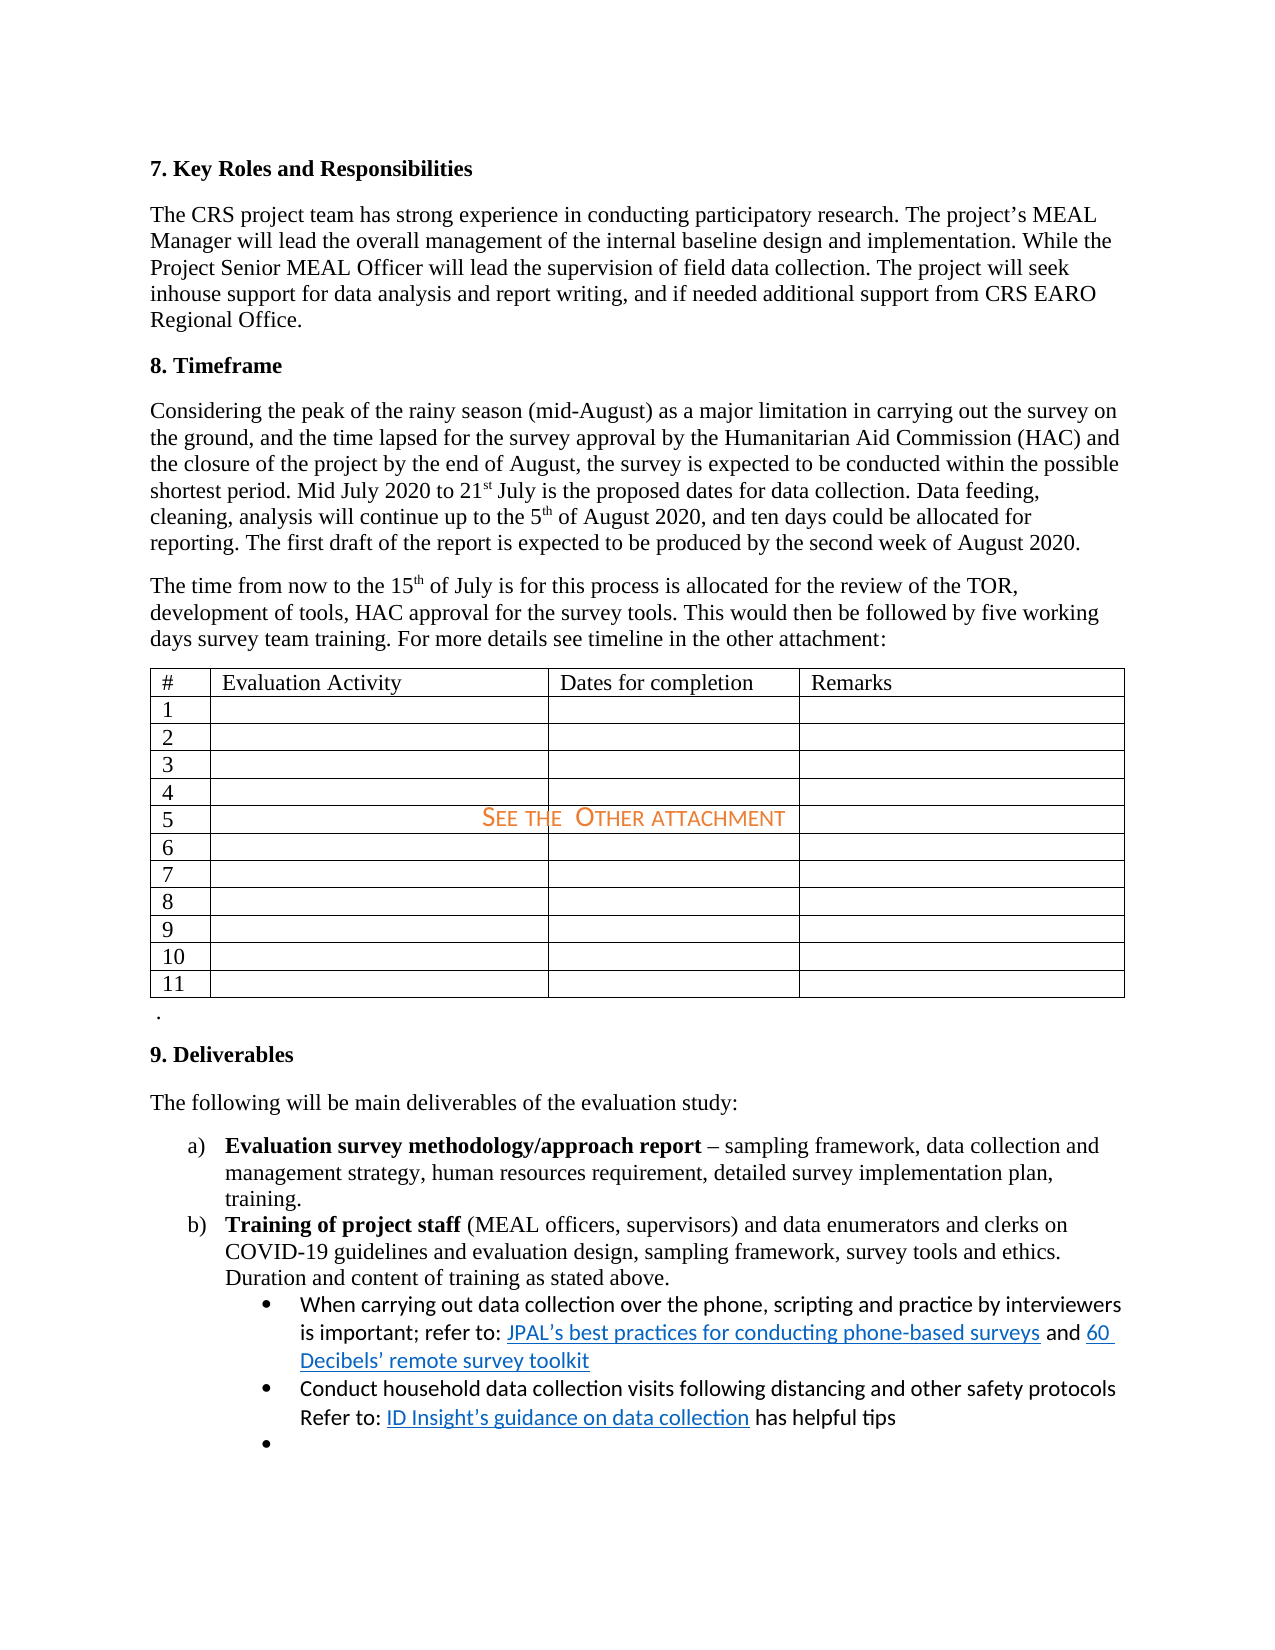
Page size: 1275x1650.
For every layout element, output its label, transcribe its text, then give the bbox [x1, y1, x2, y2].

table_cell [549, 806, 799, 832]
list Evaluation survey methodology/approach report – sampling framework, data collection and management strategy, human resources requirement, detailed survey implementation plan, training. [187, 1132, 1125, 1211]
table_cell [800, 751, 1124, 778]
table_cell [549, 888, 799, 915]
table_cell [549, 861, 799, 887]
list Conduct household data collection visits following distancing and other safety protocols Refer to: ID Insight’s guidance on data collection has helpful tips [262, 1374, 1125, 1431]
text . [150, 998, 1125, 1024]
table_cell [800, 697, 1124, 723]
table_cell [211, 861, 548, 887]
table_cell [211, 697, 548, 723]
table_cell [211, 806, 548, 832]
table_cell 2 [151, 724, 210, 750]
text The following will be main deliverables of the evaluation study: [150, 1089, 1125, 1116]
table_cell 6 [151, 834, 210, 860]
table_cell [549, 751, 799, 778]
table_cell 3 [151, 751, 210, 778]
table_cell 11 [151, 971, 210, 997]
table_cell 8 [151, 888, 210, 915]
table_cell [211, 916, 548, 942]
table_cell [800, 943, 1124, 969]
table_cell [800, 916, 1124, 942]
subtitle 9. Deliverables [150, 1041, 1125, 1067]
table_cell [800, 834, 1124, 860]
table_cell [549, 834, 799, 860]
table_cell 7 [151, 861, 210, 887]
table_cell 4 [151, 779, 210, 805]
table_cell 10 [151, 943, 210, 969]
table_cell 1 [151, 697, 210, 723]
table_cell [800, 861, 1124, 887]
list When carrying out data collection over the phone, scripting and practice by interviewers is important; refer to: JPAL’s best practices for conducting phone-based surveys and 60 Decibels’ remote survey toolkit [262, 1291, 1125, 1374]
table_cell [800, 724, 1124, 750]
text The time from now to the 15th of July is for this process is allocated for the review of the TOR, development of tools, HAC approval for the survey tools. This would then be followed by five working days survey team training. For more details see timeline in the other attachment: [150, 572, 1125, 651]
list Training of project staff (MEAL officers, supervisors) and data enumerators and clerks on COVID-19 guidelines and evaluation design, sampling framework, survey tools and ethics. Duration and content of training as stated above. [187, 1211, 1125, 1291]
text The CRS project team has strong experience in conducting participatory research. The project’s MEAL Manager will lead the overall management of the internal baseline design and implementation. While the Project Senior MEAL Officer will lead the supervision of field data collection. The project will seek inhouse support for data analysis and report writing, and if needed additional support from CRS EARO Regional Office. [150, 201, 1125, 333]
table_header Remarks [800, 669, 1124, 696]
table_cell [211, 779, 548, 805]
table_cell [549, 916, 799, 942]
table_header # [151, 669, 210, 696]
table_cell [800, 779, 1124, 805]
table_cell [800, 888, 1124, 915]
table_cell [800, 806, 1124, 832]
subtitle 7. Key Roles and Responsibilities [150, 156, 1125, 182]
table_cell [211, 724, 548, 750]
table_header Evaluation Activity [211, 669, 548, 696]
table_cell [211, 971, 548, 997]
table_header Dates for completion [549, 669, 799, 696]
table_cell [211, 888, 548, 915]
table_cell [549, 971, 799, 997]
table_cell [211, 751, 548, 778]
table_cell [211, 943, 548, 969]
text Considering the peak of the rainy season (mid-August) as a major limitation in carrying out the survey on the ground, and the time lapsed for the survey approval by the Humanitarian Aid Commission (HAC) and the closure of the project by the end of August, the survey is expected to be conducted within the possible shortest period. Mid July 2020 to 21st July is the proposed dates for data collection. Data feeding, cleaning, analysis will continue up to the 5th of August 2020, and ten days could be allocated for reporting. The first draft of the report is expected to be produced by the second week of August 2020. [150, 398, 1125, 556]
table_cell [549, 943, 799, 969]
table_cell 5 [151, 806, 210, 832]
table_cell [549, 697, 799, 723]
table_cell 9 [151, 916, 210, 942]
table_cell [800, 971, 1124, 997]
table_cell [549, 779, 799, 805]
table_cell [211, 834, 548, 860]
subtitle 8. Timeframe [150, 352, 1125, 378]
table_cell [549, 724, 799, 750]
